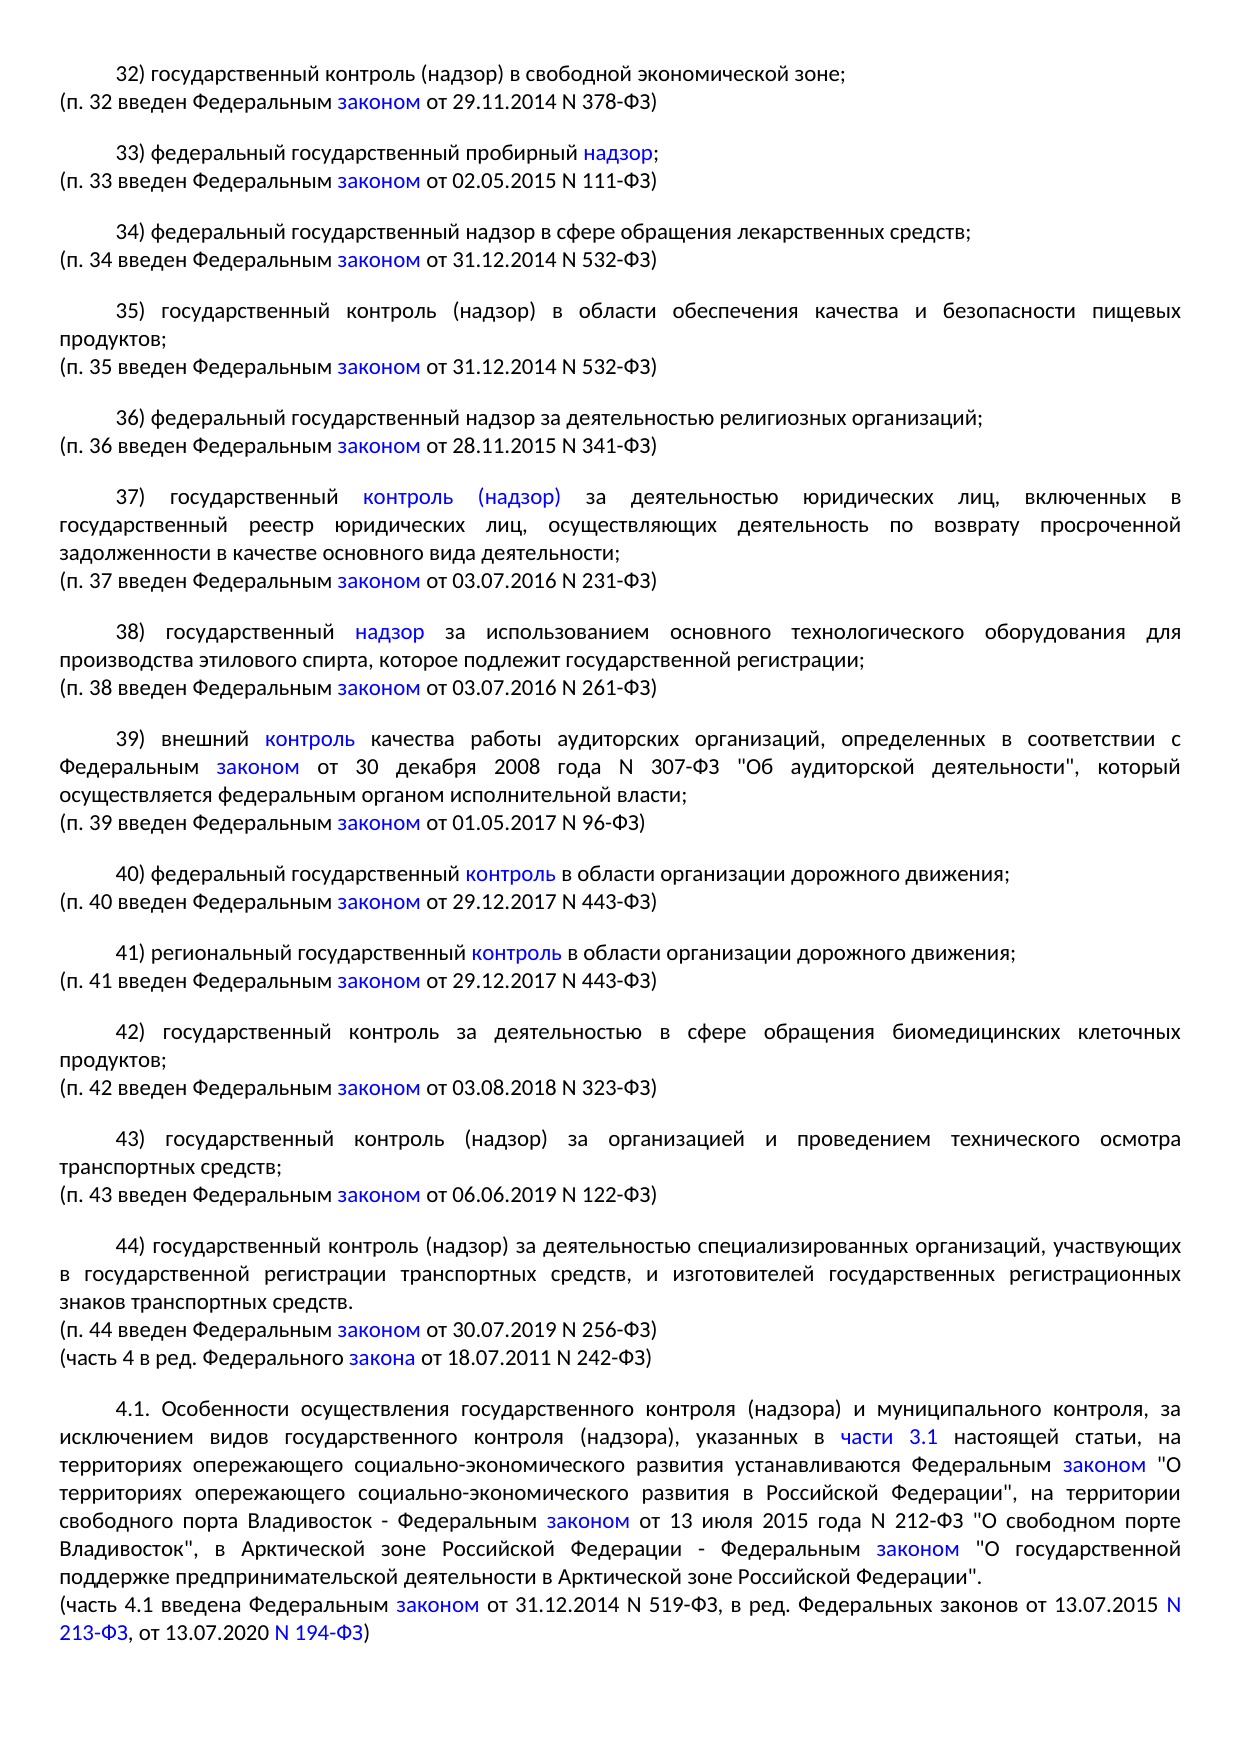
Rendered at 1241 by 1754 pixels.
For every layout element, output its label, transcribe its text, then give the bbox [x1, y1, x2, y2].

text 35) государственный контроль (надзор) в области обеспечения качества и безопасности пищевых продуктов; [59, 296, 1181, 352]
text 39) внешний контроль качества работы аудиторских организаций, определенных в соответствии с Федеральным законом от 30 декабря 2008 года N 307-ФЗ "Об аудиторской деятельности", который осуществляется федеральным органом исполнительной власти; [59, 724, 1181, 808]
text (п. 35 введен Федеральным законом от 31.12.2014 N 532-ФЗ) [59, 352, 1181, 380]
text (п. 33 введен Федеральным законом от 02.05.2015 N 111-ФЗ) [59, 166, 1181, 194]
text (п. 41 введен Федеральным законом от 29.12.2017 N 443-ФЗ) [59, 966, 1181, 994]
text 36) федеральный государственный надзор за деятельностью религиозных организаций; [59, 403, 1181, 431]
text 4.1. Особенности осуществления государственного контроля (надзора) и муниципального контроля, за исключением видов государственного контроля (надзора), указанных в части 3.1 настоящей статьи, на территориях опережающего социально-экономического развития устанавливаются Федеральным законом "О территориях опережающего социально-экономического развития в Российской Федерации", на территории свободного порта Владивосток - Федеральным законом от 13 июля 2015 года N 212-ФЗ "О свободном порте Владивосток", в Арктической зоне Российской Федерации - Федеральным законом "О государственной поддержке предпринимательской деятельности в Арктической зоне Российской Федерации". [59, 1394, 1181, 1590]
text (п. 44 введен Федеральным законом от 30.07.2019 N 256-ФЗ) [59, 1315, 1181, 1343]
text 44) государственный контроль (надзор) за деятельностью специализированных организаций, участвующих в государственной регистрации транспортных средств, и изготовителей государственных регистрационных знаков транспортных средств. [59, 1231, 1181, 1315]
text (п. 36 введен Федеральным законом от 28.11.2015 N 341-ФЗ) [59, 431, 1181, 459]
text (п. 34 введен Федеральным законом от 31.12.2014 N 532-ФЗ) [59, 245, 1181, 273]
text (п. 38 введен Федеральным законом от 03.07.2016 N 261-ФЗ) [59, 673, 1181, 701]
text (п. 43 введен Федеральным законом от 06.06.2019 N 122-ФЗ) [59, 1180, 1181, 1208]
text 38) государственный надзор за использованием основного технологического оборудования для производства этилового спирта, которое подлежит государственной регистрации; [59, 617, 1181, 673]
text 33) федеральный государственный пробирный надзор; [59, 138, 1181, 166]
text (п. 40 введен Федеральным законом от 29.12.2017 N 443-ФЗ) [59, 887, 1181, 915]
text 41) региональный государственный контроль в области организации дорожного движения; [59, 938, 1181, 966]
text 37) государственный контроль (надзор) за деятельностью юридических лиц, включенных в государственный реестр юридических лиц, осуществляющих деятельность по возврату просроченной задолженности в качестве основного вида деятельности; [59, 482, 1181, 566]
text 32) государственный контроль (надзор) в свободной экономической зоне; [59, 59, 1181, 87]
text (п. 42 введен Федеральным законом от 03.08.2018 N 323-ФЗ) [59, 1073, 1181, 1101]
text 42) государственный контроль за деятельностью в сфере обращения биомедицинских клеточных продуктов; [59, 1017, 1181, 1073]
text 43) государственный контроль (надзор) за организацией и проведением технического осмотра транспортных средств; [59, 1124, 1181, 1180]
text (п. 39 введен Федеральным законом от 01.05.2017 N 96-ФЗ) [59, 808, 1181, 836]
text (п. 32 введен Федеральным законом от 29.11.2014 N 378-ФЗ) [59, 87, 1181, 115]
text 34) федеральный государственный надзор в сфере обращения лекарственных средств; [59, 217, 1181, 245]
text (часть 4.1 введена Федеральным законом от 31.12.2014 N 519-ФЗ, в ред. Федеральных законов от 13.07.2015 N 213-ФЗ, от 13.07.2020 N 194-ФЗ) [59, 1590, 1181, 1646]
text 40) федеральный государственный контроль в области организации дорожного движения; [59, 859, 1181, 887]
text (п. 37 введен Федеральным законом от 03.07.2016 N 231-ФЗ) [59, 566, 1181, 594]
text (часть 4 в ред. Федерального закона от 18.07.2011 N 242-ФЗ) [59, 1343, 1181, 1371]
